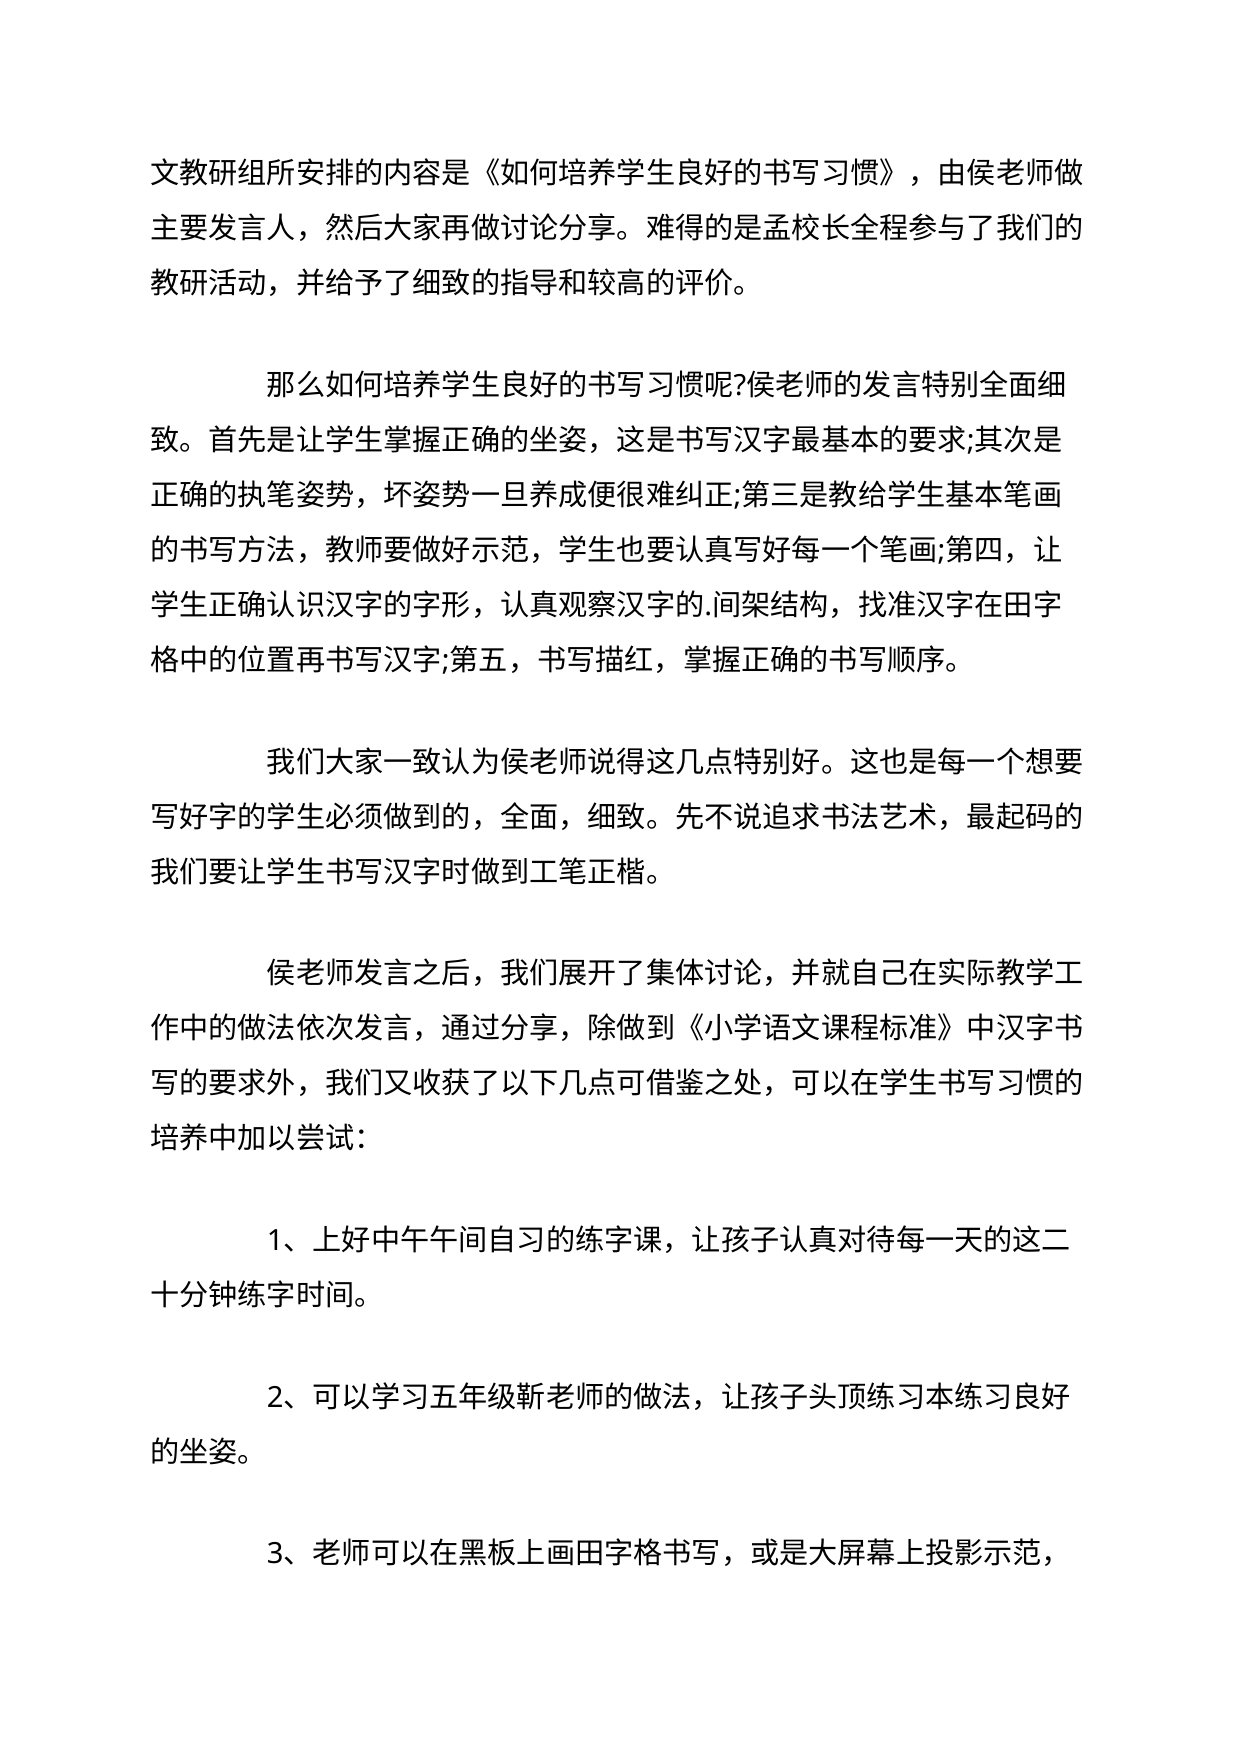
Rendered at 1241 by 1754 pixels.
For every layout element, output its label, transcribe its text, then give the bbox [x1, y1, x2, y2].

text 我们大家一致认为侯老师说得这几点特别好。这也是每一个想要写好字的学生必须做到的，全面，细致。先不说追求书法艺术，最起码的我们要让学生书写汉字时做到工笔正楷。 [150, 738, 1090, 891]
text 1、上好中午午间自习的练字课，让孩子认真对待每一天的这二十分钟练字时间。 [150, 1217, 1090, 1314]
text 侯老师发言之后，我们展开了集体讨论，并就自己在实际教学工作中的做法依次发言，通过分享，除做到《小学语文课程标准》中汉字书写的要求外，我们又收获了以下几点可借鉴之处，可以在学生书写习惯的培养中加以尝试： [150, 950, 1090, 1157]
text 2、可以学习五年级靳老师的做法，让孩子头顶练习本练习良好的坐姿。 [150, 1373, 1090, 1471]
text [150, 150, 1090, 302]
text 那么如何培养学生良好的书写习惯呢?侯老师的发言特别全面细致。首先是让学生掌握正确的坐姿，这是书写汉字最基本的要求;其次是正确的执笔姿势，坏姿势一旦养成便很难纠正;第三是教给学生基本笔画的书写方法，教师要做好示范，学生也要认真写好每一个笔画;第四，让学生正确认识汉字的字形，认真观察汉字的.间架结构，找准汉字在田字格中的位置再书写汉字;第五，书写描红，掌握正确的书写顺序。 [150, 362, 1090, 679]
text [150, 1530, 1090, 1572]
